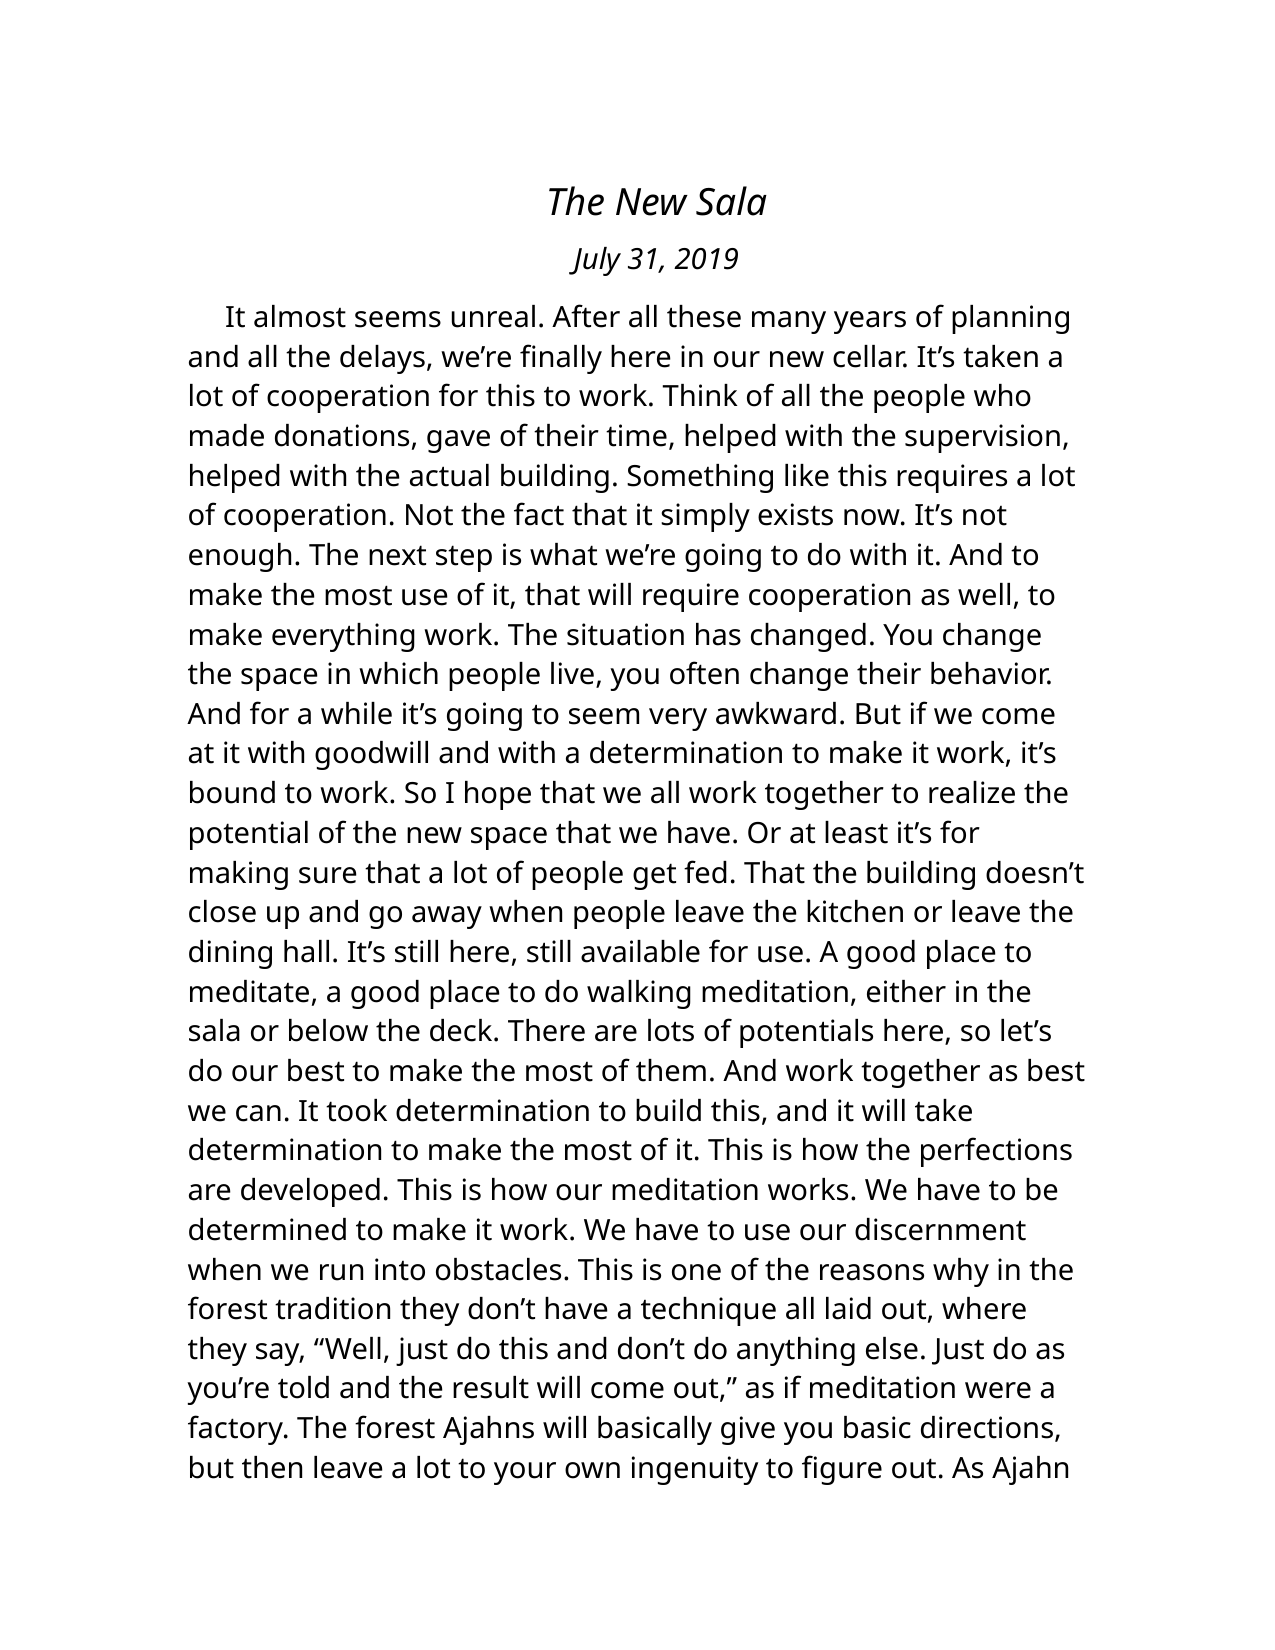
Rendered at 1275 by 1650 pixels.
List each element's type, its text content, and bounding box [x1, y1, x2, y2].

title The New Sala [187, 175, 1087, 226]
text July 31, 2019 [187, 238, 1087, 278]
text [187, 296, 1087, 1487]
